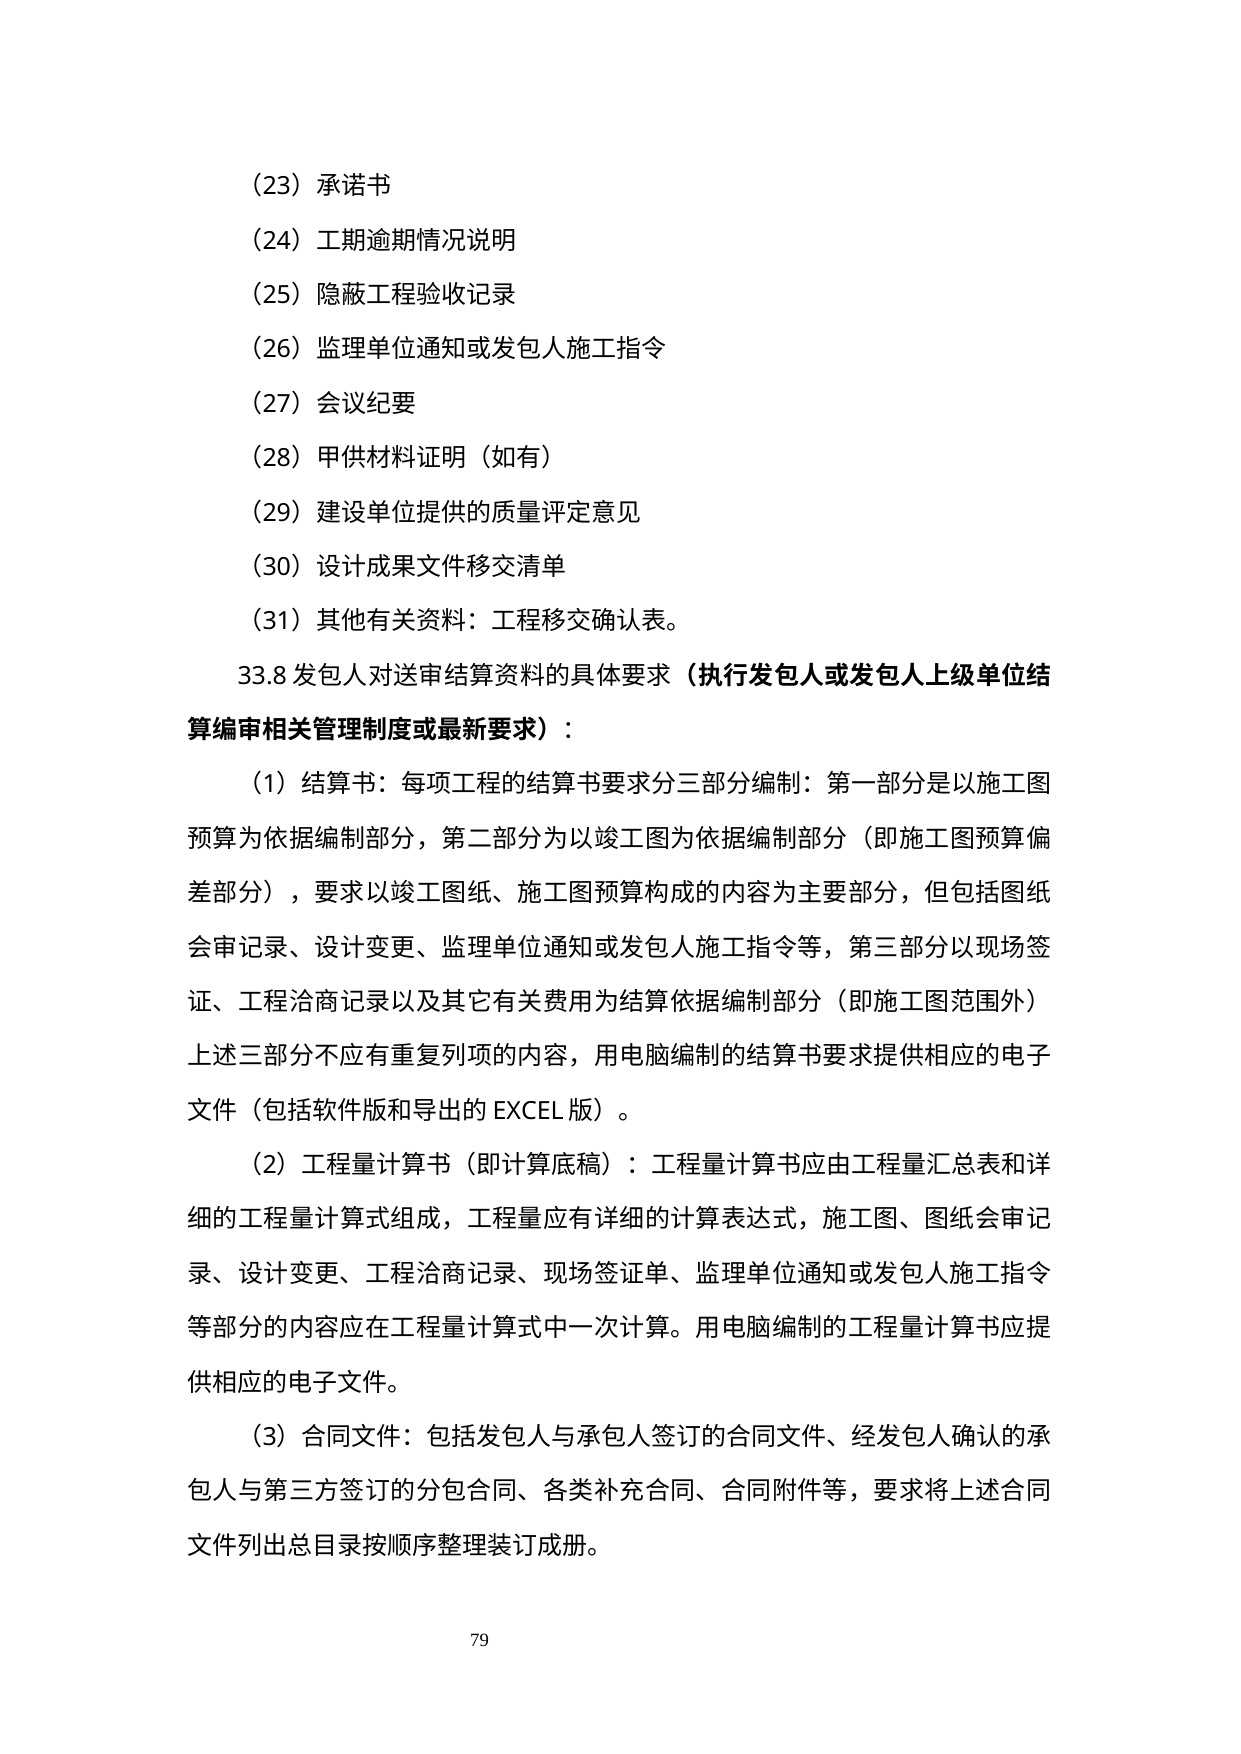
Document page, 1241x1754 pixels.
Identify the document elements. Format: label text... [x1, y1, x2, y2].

text （29）建设单位提供的质量评定意见 [187, 492, 1053, 528]
text （2）工程量计算书（即计算底稿）：工程量计算书应由工程量汇总表和详细的工程量计算式组成，工程量应有详细的计算表达式，施工图、图纸会审记录、设计变更、工程洽商记录、现场签证单、监理单位通知或发包人施工指令等部分的内容应在工程量计算式中一次计算。用电脑编制的工程量计算书应提供相应的电子文件。 [187, 1144, 1053, 1398]
text （1）结算书：每项工程的结算书要求分三部分编制：第一部分是以施工图预算为依据编制部分，第二部分为以竣工图为依据编制部分（即施工图预算偏差部分），要求以竣工图纸、施工图预算构成的内容为主要部分，但包括图纸会审记录、设计变更、监理单位通知或发包人施工指令等，第三部分以现场签证、工程洽商记录以及其它有关费用为结算依据编制部分（即施工图范围外）。上述三部分不应有重复列项的内容，用电脑编制的结算书要求提供相应的电子文件（包括软件版和导出的EXCEL版）。 [187, 764, 1053, 1126]
text （27）会议纪要 [187, 383, 1053, 419]
text （28）甲供材料证明（如有） [187, 438, 1053, 474]
text （31）其他有关资料：工程移交确认表。 [187, 601, 1053, 637]
text （30）设计成果文件移交清单 [187, 546, 1053, 583]
text （3）合同文件：包括发包人与承包人签订的合同文件、经发包人确认的承包人与第三方签订的分包合同、各类补充合同、合同附件等，要求将上述合同文件列出总目录按顺序整理装订成册。 [187, 1416, 1053, 1561]
text （24）工期逾期情况说明 [187, 220, 1053, 256]
text 33.8发包人对送审结算资料的具体要求（执行发包人或发包人上级单位结算编审相关管理制度或最新要求）： [187, 655, 1053, 746]
text （26）监理单位通知或发包人施工指令 [187, 329, 1053, 365]
text （25）隐蔽工程验收记录 [187, 274, 1053, 311]
text （23）承诺书 [187, 166, 1053, 202]
